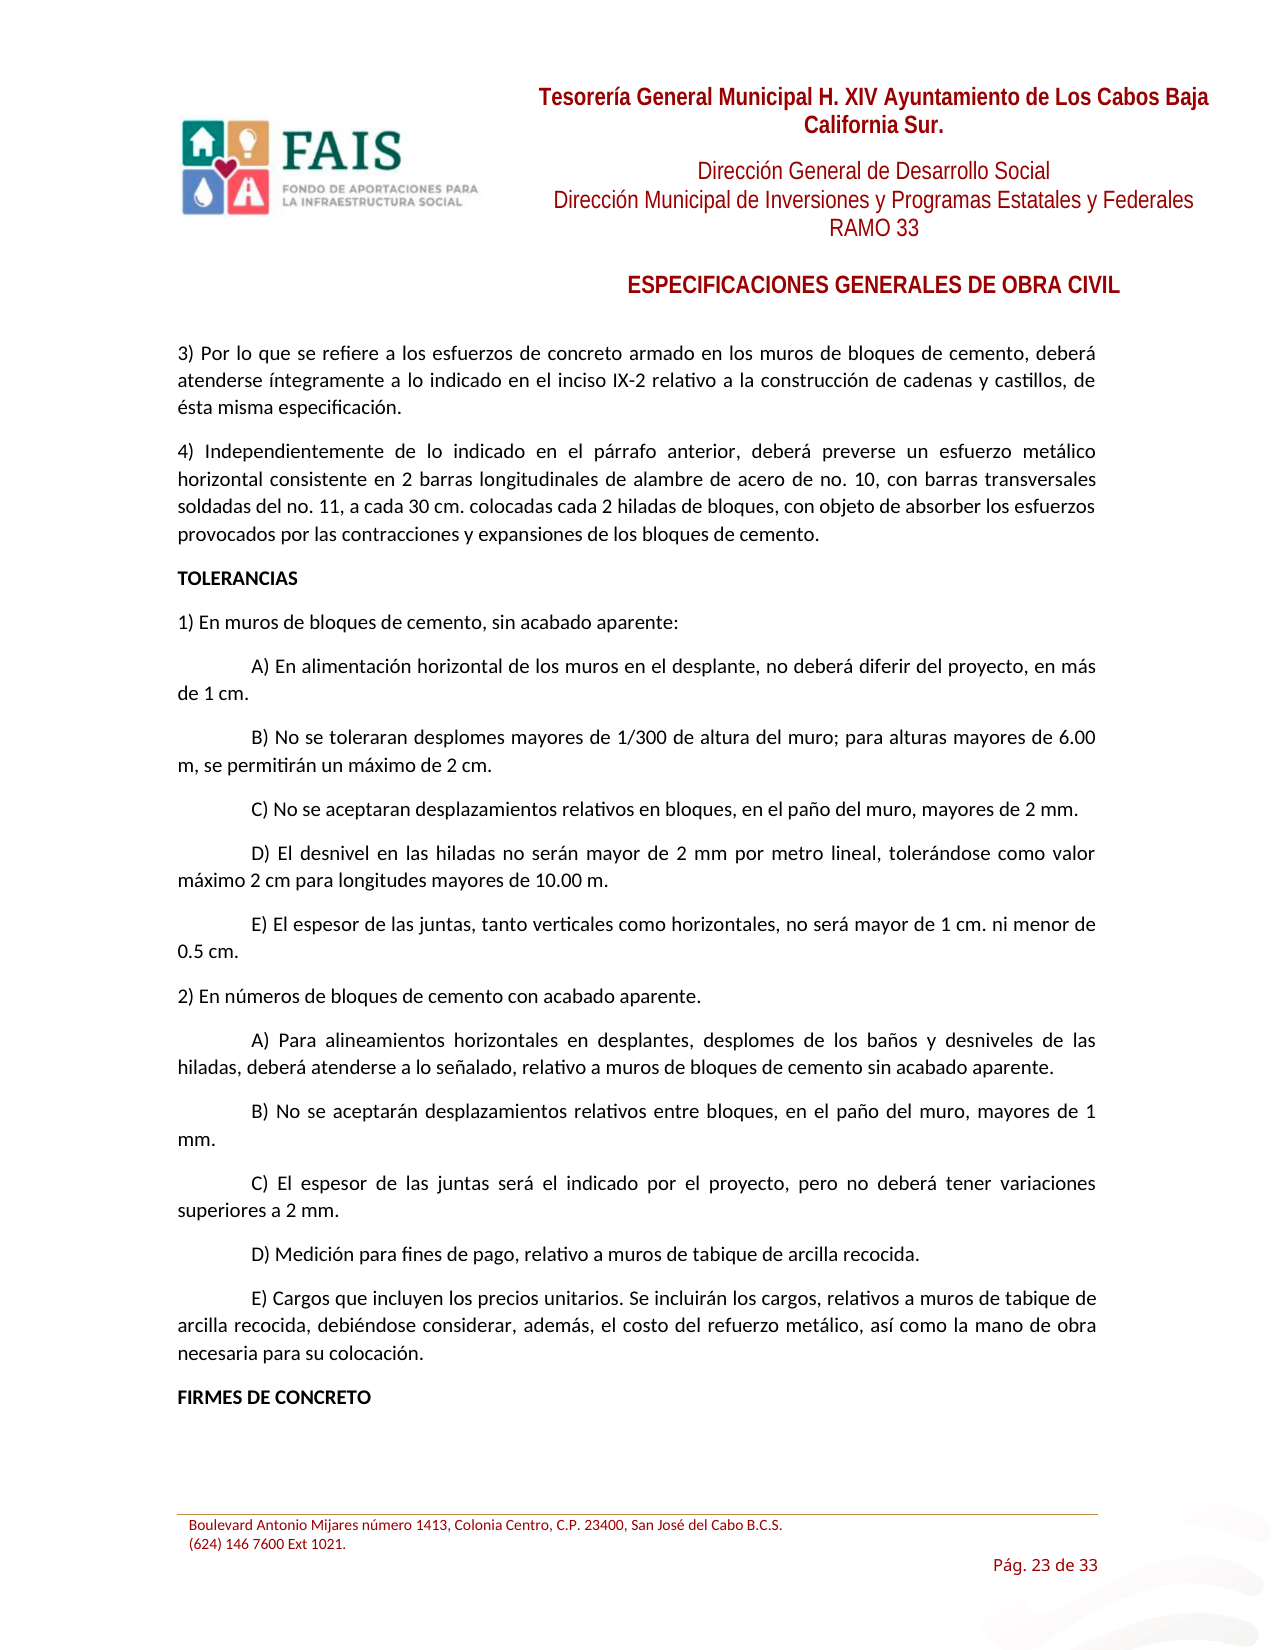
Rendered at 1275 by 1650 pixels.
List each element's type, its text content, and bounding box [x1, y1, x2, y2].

text 1) En muros de bloques de cemento, sin acabado aparente: [177, 609, 1098, 634]
picture [177, 116, 482, 218]
text TOLERANCIAS [177, 565, 1098, 590]
text C) El espesor de las juntas será el indicado por el proyecto, pero no deberá tener variaciones superiores a 2 mm. [177, 1170, 1098, 1223]
text A) En alimentación horizontal de los muros en el desplante, no deberá diferir del proyecto, en más de 1 cm. [177, 653, 1098, 706]
text 4) Independientemente de lo indicado en el párrafo anterior, deberá preverse un esfuerzo metálico horizontal consistente en 2 barras longitudinales de alambre de acero de no. 10, con barras transversales soldadas del no. 11, a cada 30 cm. colocadas cada 2 hiladas de bloques, con objeto de absorber los esfuerzos provocados por las contracciones y expansiones de los bloques de cemento. [177, 438, 1098, 546]
text B) No se aceptarán desplazamientos relativos entre bloques, en el paño del muro, mayores de 1 mm. [177, 1098, 1098, 1151]
text D) El desnivel en las hiladas no serán mayor de 2 mm por metro lineal, tolerándose como valor máximo 2 cm para longitudes mayores de 10.00 m. [177, 840, 1098, 893]
text E) El espesor de las juntas, tanto verticales como horizontales, no será mayor de 1 cm. ni menor de 0.5 cm. [177, 911, 1098, 964]
text D) Medición para fines de pago, relativo a muros de tabique de arcilla recocida. [177, 1241, 1098, 1267]
text 3) Por lo que se refiere a los esfuerzos de concreto armado en los muros de bloques de cemento, deberá atenderse íntegramente a lo indicado en el inciso IX-2 relativo a la construcción de cadenas y castillos, de ésta misma especificación. [177, 340, 1098, 420]
text A) Para alineamientos horizontales en desplantes, desplomes de los baños y desniveles de las hiladas, deberá atenderse a lo señalado, relativo a muros de bloques de cemento sin acabado aparente. [177, 1027, 1098, 1080]
text B) No se toleraran desplomes mayores de 1/300 de altura del muro; para alturas mayores de 6.00 m, se permitirán un máximo de 2 cm. [177, 724, 1098, 777]
text C) No se aceptaran desplazamientos relativos en bloques, en el paño del muro, mayores de 2 mm. [177, 796, 1098, 821]
text 2) En números de bloques de cemento con acabado aparente. [177, 983, 1098, 1008]
picture [462, 1476, 1275, 1650]
text FIRMES DE CONCRETO [177, 1384, 1098, 1409]
text E) Cargos que incluyen los precios unitarios. Se incluirán los cargos, relativos a muros de tabique de arcilla recocida, debiéndose considerar, además, el costo del refuerzo metálico, así como la mano de obra necesaria para su colocación. [177, 1285, 1098, 1366]
